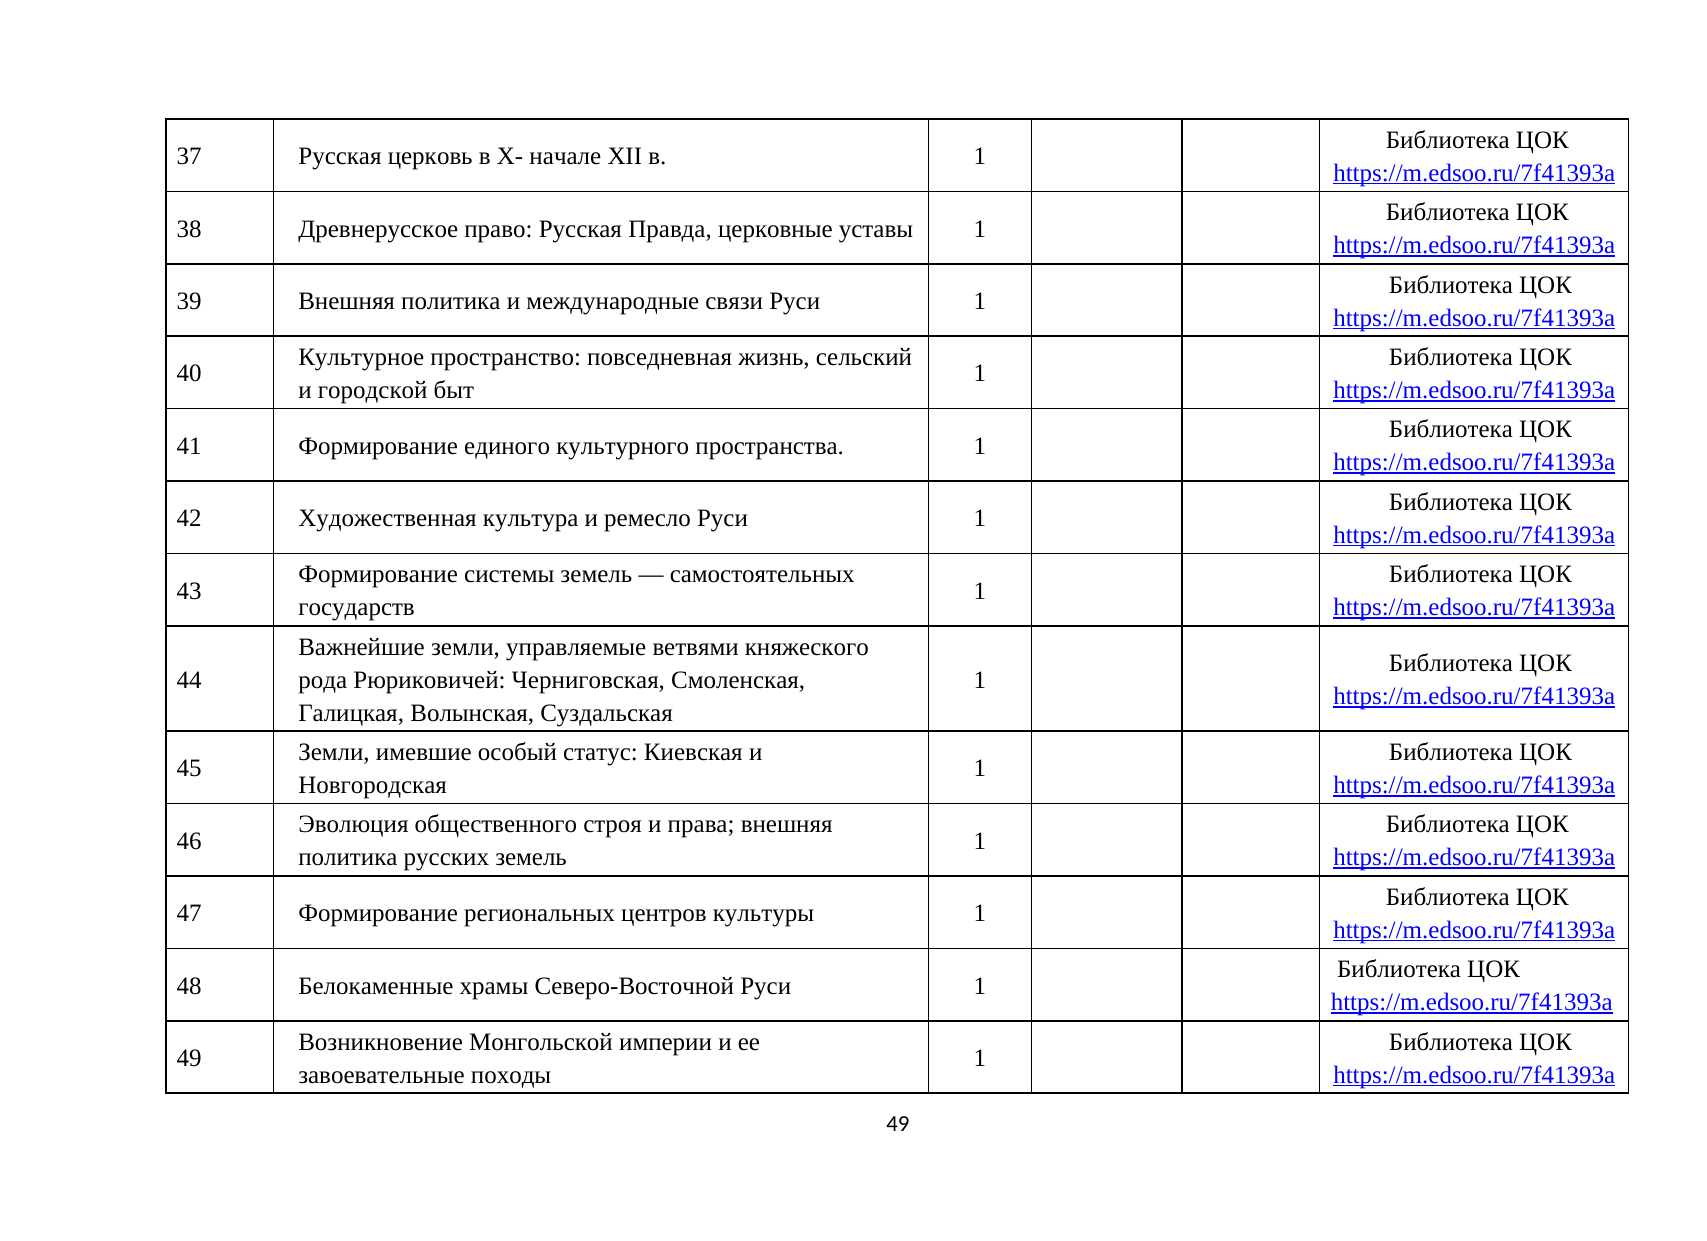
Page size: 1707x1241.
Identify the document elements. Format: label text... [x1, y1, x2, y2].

table_cell [1183, 627, 1319, 730]
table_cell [1320, 192, 1628, 263]
table_cell 40 [167, 337, 273, 408]
table_cell 1 [929, 804, 1031, 875]
table_cell Возникновение Монгольской империи и ее завоевательные походы [274, 1022, 928, 1092]
table_cell Библиотека ЦОК https://m.edsoo.ru/7f41393a [1320, 554, 1628, 625]
table_cell [1183, 265, 1319, 335]
table_cell Формирование единого культурного пространства. [274, 409, 928, 480]
table_cell Библиотека ЦОК https://m.edsoo.ru/7f41393a [1320, 265, 1628, 335]
table_cell [1183, 409, 1319, 480]
table_cell [1183, 120, 1319, 191]
table_cell 1 [929, 265, 1031, 335]
table_cell 1 [929, 120, 1031, 191]
table_cell [1032, 120, 1181, 191]
table_cell Библиотека ЦОК https://m.edsoo.ru/7f41393a [1320, 732, 1628, 803]
table_cell [1032, 192, 1181, 263]
table_cell 1 [929, 1022, 1031, 1092]
table_cell 49 [167, 1022, 273, 1092]
table_cell Эволюция общественного строя и права; внешняя политика русских земель [274, 804, 928, 875]
table_cell 1 [929, 732, 1031, 803]
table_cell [1320, 949, 1628, 1020]
table_cell [1032, 337, 1181, 408]
table_cell Художественная культура и ремесло Руси [274, 482, 928, 552]
table_cell Библиотека ЦОК https://m.edsoo.ru/7f41393a [1320, 409, 1628, 480]
table_cell Русская церковь в X- начале XII в. [274, 120, 928, 191]
table_cell [1032, 804, 1181, 875]
table_cell 1 [929, 337, 1031, 408]
table_cell [1032, 949, 1181, 1020]
table_cell Библиотека ЦОК https://m.edsoo.ru/7f41393a [1320, 482, 1628, 552]
table_cell [1183, 337, 1319, 408]
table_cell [1320, 1022, 1628, 1092]
table_cell [1032, 482, 1181, 552]
table_cell Земли, имевшие особый статус: Киевская и Новгородская [274, 732, 928, 803]
table_cell 1 [929, 192, 1031, 263]
table_cell 39 [167, 265, 273, 335]
table_cell 48 [167, 949, 273, 1020]
table_cell [1183, 1022, 1319, 1092]
table_cell 38 [167, 192, 273, 263]
table_cell [1032, 627, 1181, 730]
table_cell Библиотека ЦОК https://m.edsoo.ru/7f41393a [1320, 627, 1628, 730]
table_cell [1183, 482, 1319, 552]
table_cell [1183, 877, 1319, 947]
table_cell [1320, 120, 1628, 191]
table_cell 44 [167, 627, 273, 730]
table_cell 1 [929, 877, 1031, 947]
table_cell 45 [167, 732, 273, 803]
table_cell [1183, 554, 1319, 625]
table_cell Формирование региональных центров культуры [274, 877, 928, 947]
table_cell 1 [929, 409, 1031, 480]
table_cell [1032, 265, 1181, 335]
table_cell [1183, 804, 1319, 875]
table_cell Библиотека ЦОК https://m.edsoo.ru/7f41393a [1320, 337, 1628, 408]
table_cell [1183, 732, 1319, 803]
table_cell Древнерусское право: Русская Правда, церковные уставы [274, 192, 928, 263]
table_cell Культурное пространство: повседневная жизнь, сельский и городской быт [274, 337, 928, 408]
table_cell [1032, 409, 1181, 480]
table_cell [1183, 949, 1319, 1020]
table_cell 37 [167, 120, 273, 191]
table_cell Библиотека ЦОК https://m.edsoo.ru/7f41393a [1320, 804, 1628, 875]
table_cell 1 [929, 949, 1031, 1020]
table_cell 47 [167, 877, 273, 947]
table_cell Белокаменные храмы Северо-Восточной Руси [274, 949, 928, 1020]
table_cell [1032, 732, 1181, 803]
table_cell 46 [167, 804, 273, 875]
table_cell [1032, 554, 1181, 625]
table_cell 42 [167, 482, 273, 552]
table_cell 1 [929, 482, 1031, 552]
table_cell Библиотека ЦОК https://m.edsoo.ru/7f41393a [1320, 877, 1628, 947]
table_cell 43 [167, 554, 273, 625]
table_cell Внешняя политика и международные связи Руси [274, 265, 928, 335]
table_cell 41 [167, 409, 273, 480]
table_cell [1183, 192, 1319, 263]
table_cell [1032, 1022, 1181, 1092]
table_cell 1 [929, 554, 1031, 625]
table_cell [1032, 877, 1181, 947]
table_cell Формирование системы земель — самостоятельных государств [274, 554, 928, 625]
table_cell 1 [929, 627, 1031, 730]
table_cell Важнейшие земли, управляемые ветвями княжеского рода Рюриковичей: Черниговская, Смоленская, Галицкая, Волынская, Суздальская [274, 627, 928, 730]
